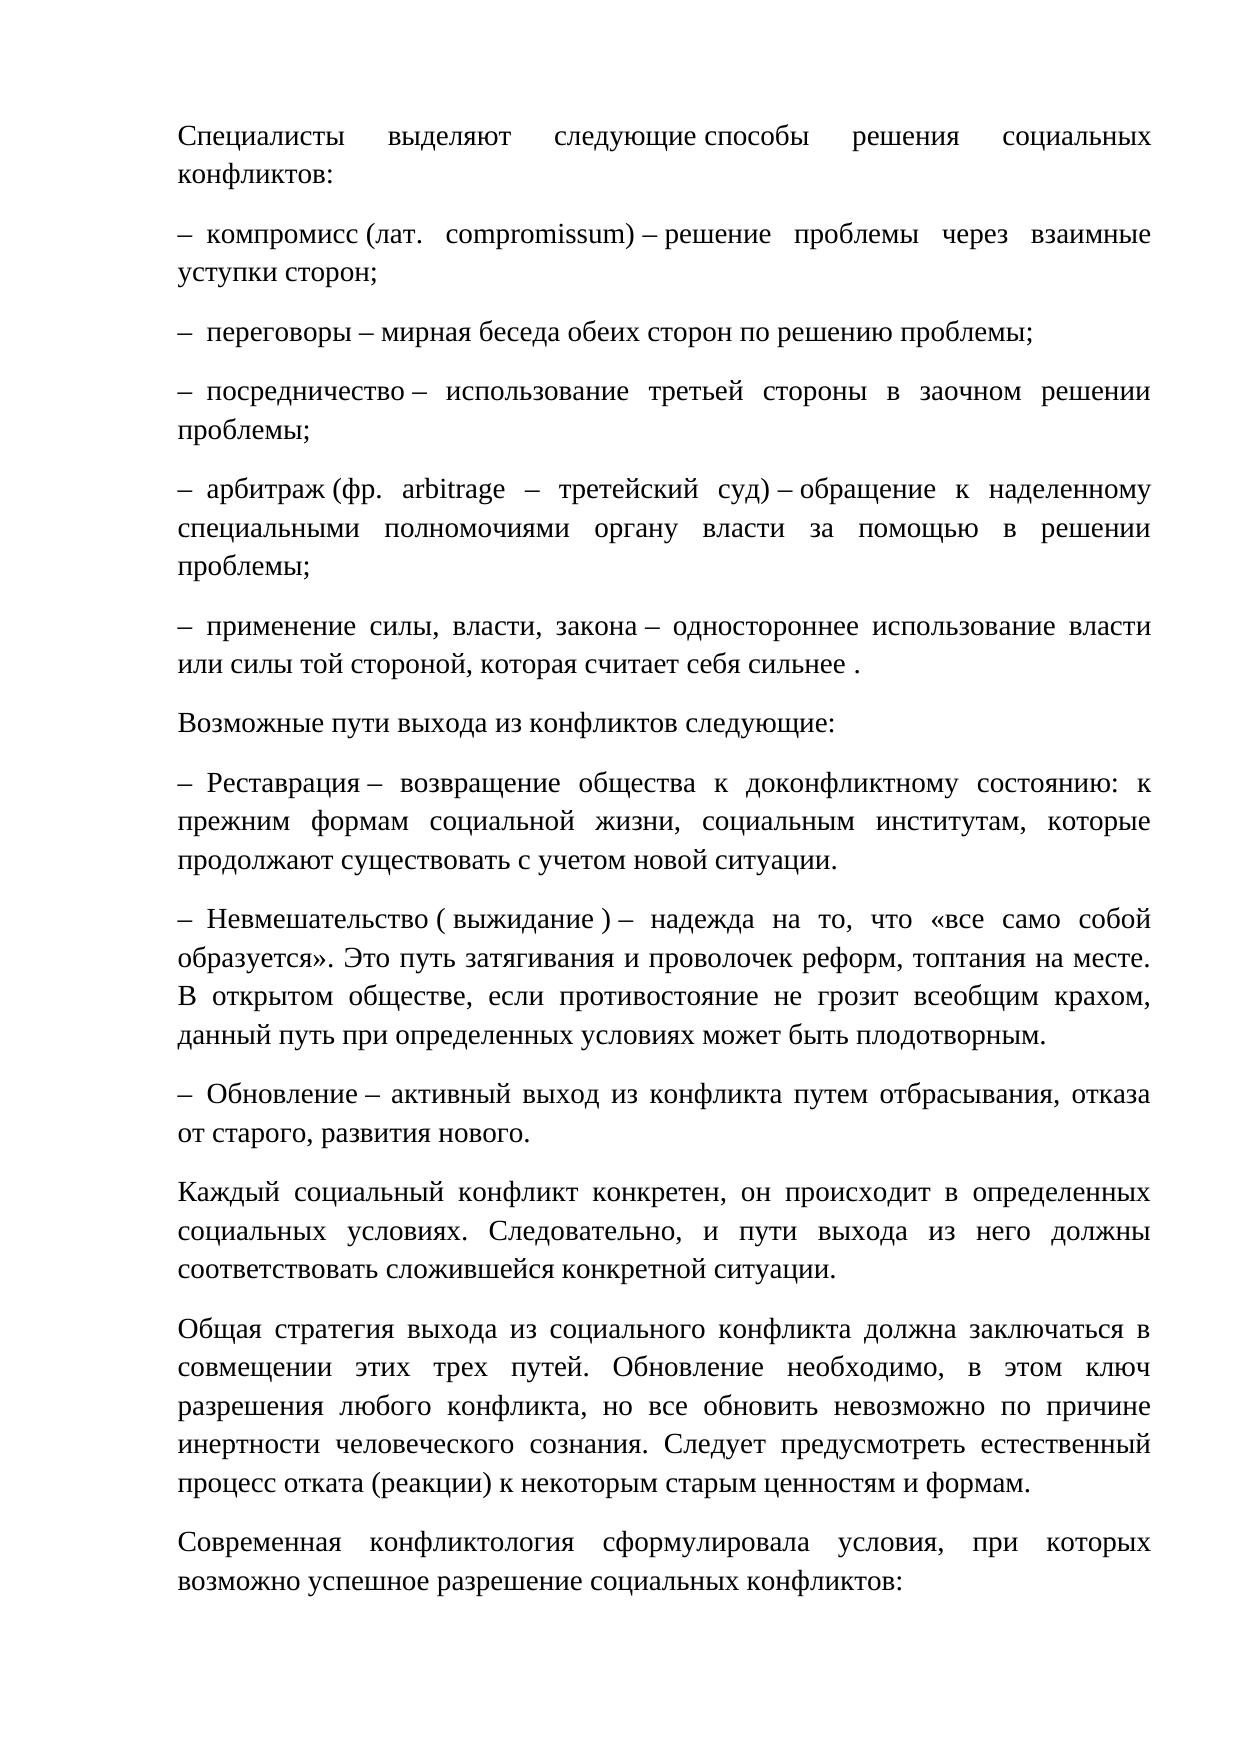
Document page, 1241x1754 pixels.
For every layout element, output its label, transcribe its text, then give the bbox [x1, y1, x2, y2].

text – компромисс (лат. compromissum) – решение проблемы через взаимные уступки сторон; [177, 216, 1152, 288]
text Современная конфликтология сформулировала условия, при которых возможно успешное разрешение социальных конфликтов: [177, 1524, 1152, 1596]
text Возможные пути выхода из конфликтов следующие: [177, 706, 1152, 739]
text – посредничество – использование третьей стороны в заочном решении проблемы; [177, 373, 1152, 445]
text Общая стратегия выхода из социального конфликта должна заключаться в совмещении этих трех путей. Обновление необходимо, в этом ключ разрешения любого конфликта, но все обновить невозможно по причине инертности человеческого сознания. Следует предусмотреть естественный процесс отката (реакции) к некоторым старым ценностям и формам. [177, 1311, 1152, 1498]
text Каждый социальный конфликт конкретен, он происходит в определенных социальных условиях. Следовательно, и пути выхода из него должны соответствовать сложившейся конкретной ситуации. [177, 1174, 1152, 1285]
text – Обновление – активный выход из конфликта путем отбрасывания, отказа от старого, развития нового. [177, 1076, 1152, 1148]
text – применение силы, власти, закона – одностороннее использование власти или силы той стороной, которая считает себя сильнее . [177, 608, 1152, 680]
text – Невмешательство ( выжидание ) – надежда на то, что «все само собой образуется». Это путь затягивания и проволочек реформ, топтания на месте. В открытом обществе, если противостояние не грозит всеобщим крахом, данный путь при определенных условиях может быть плодотворным. [177, 901, 1152, 1051]
text – Реставрация – возвращение общества к доконфликтному состоянию: к прежним формам социальной жизни, социальным институтам, которые продолжают существовать с учетом новой ситуации. [177, 765, 1152, 876]
text Специалисты выделяют следующие способы решения социальных конфликтов: [177, 118, 1152, 190]
text – переговоры – мирная беседа обеих сторон по решению проблемы; [177, 314, 1152, 347]
text – арбитраж (фр. arbitrage – третейский суд) – обращение к наделенному специальными полномочиями органу власти за помощью в решении проблемы; [177, 471, 1152, 582]
